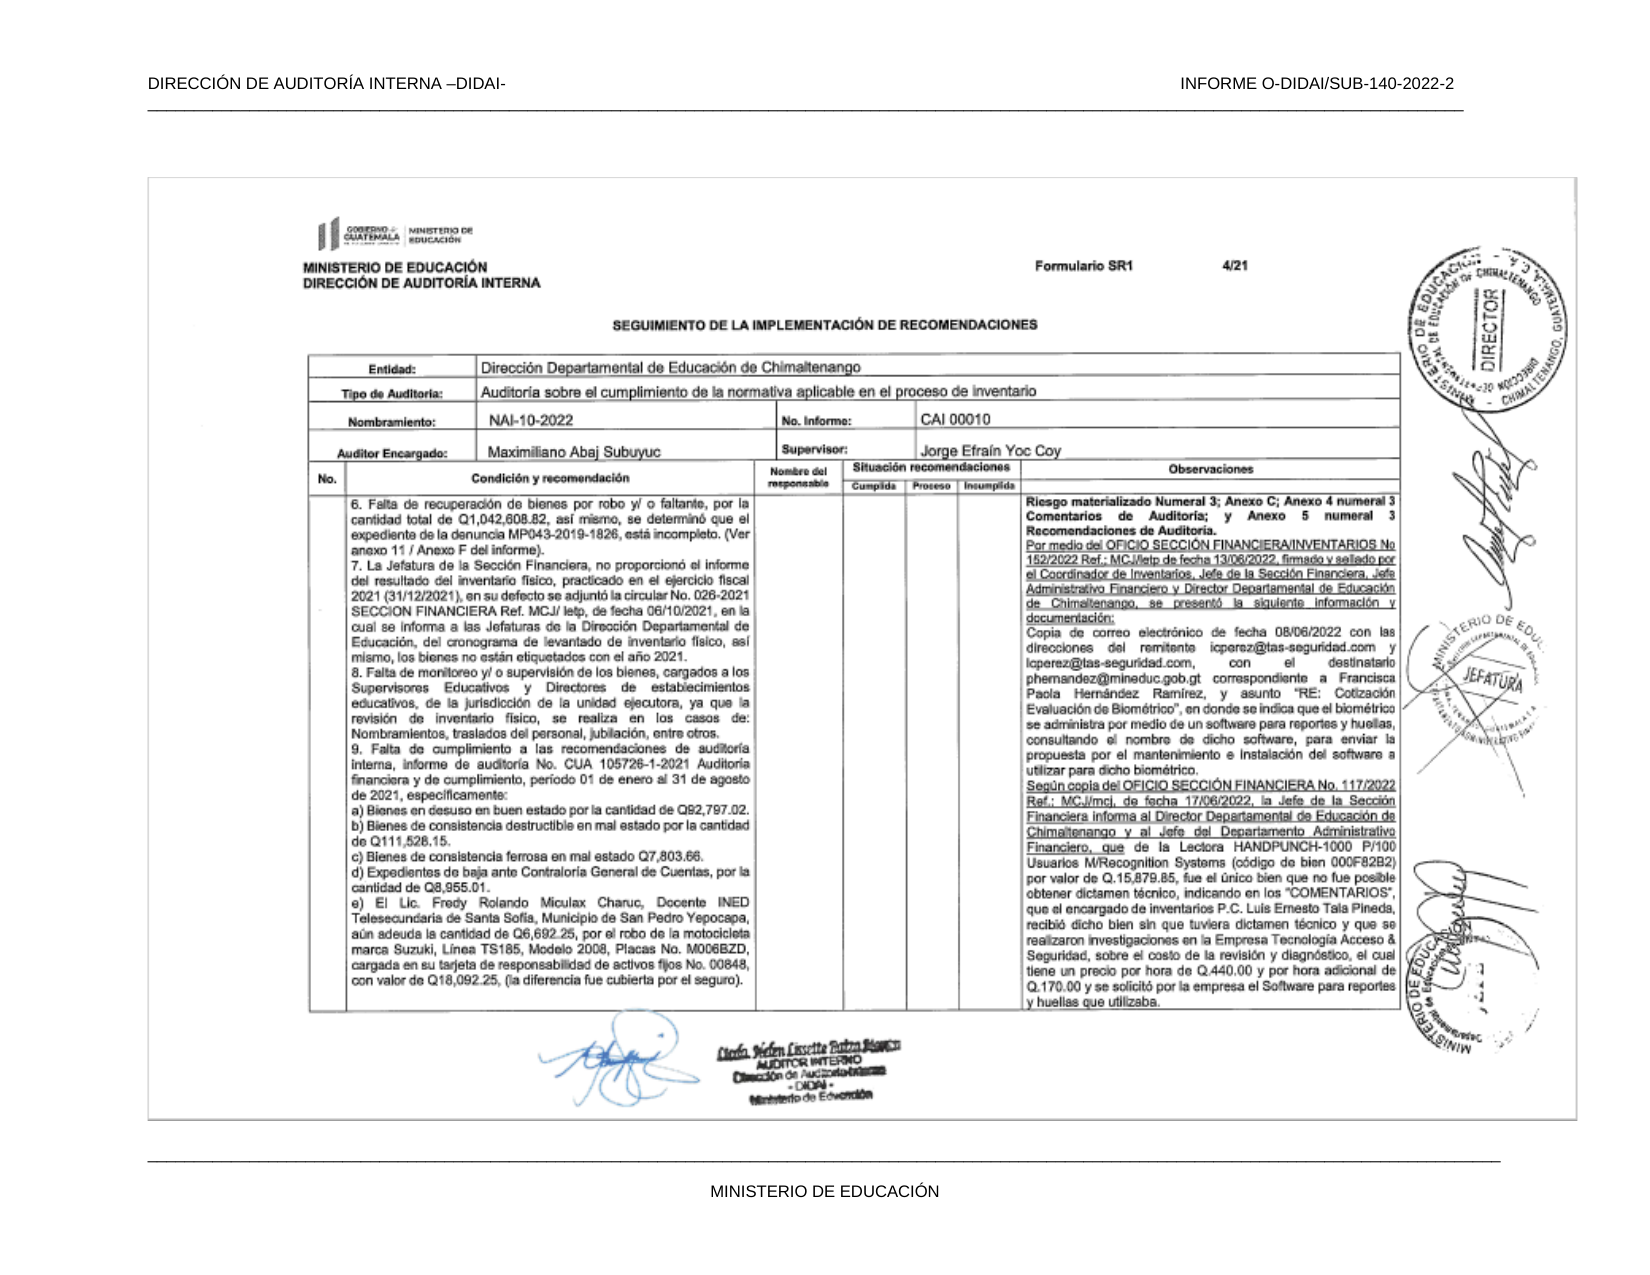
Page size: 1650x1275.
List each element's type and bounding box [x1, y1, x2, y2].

picture [147, 177, 1578, 1121]
